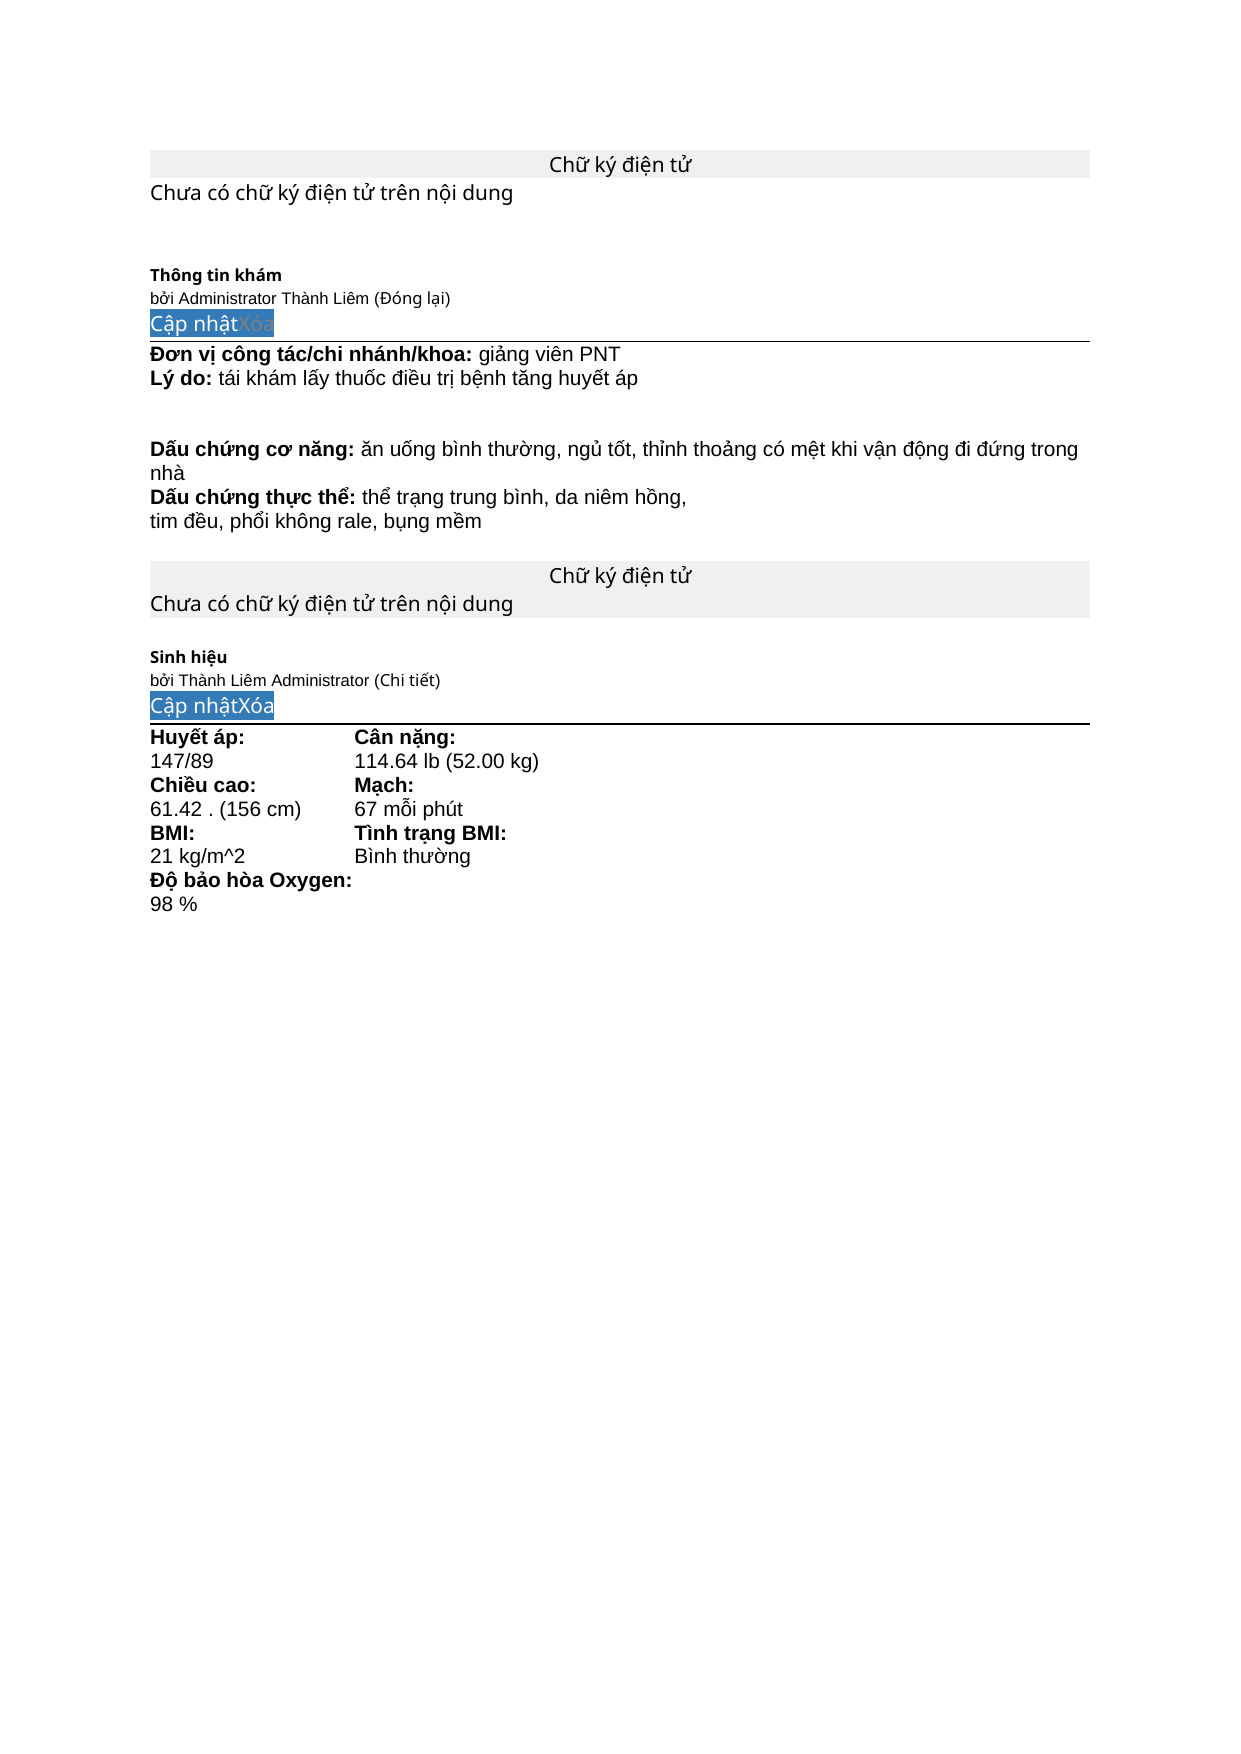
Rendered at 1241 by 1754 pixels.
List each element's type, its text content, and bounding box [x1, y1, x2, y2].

table_cell Chữ ký điện tử Chưa có chữ ký điện tử trên nội dung [150, 437, 1090, 561]
table_cell [150, 725, 1090, 916]
text Chữ ký điện tử [150, 150, 1090, 178]
table_header [150, 342, 1090, 390]
table_header [150, 236, 1090, 341]
text Chưa có chữ ký điện tử trên nội dung [150, 178, 1090, 207]
table_cell Sinh hiệu bởi Thành Liêm Administrator (Chi tiết) Cập nhậtXóa [150, 618, 1090, 723]
